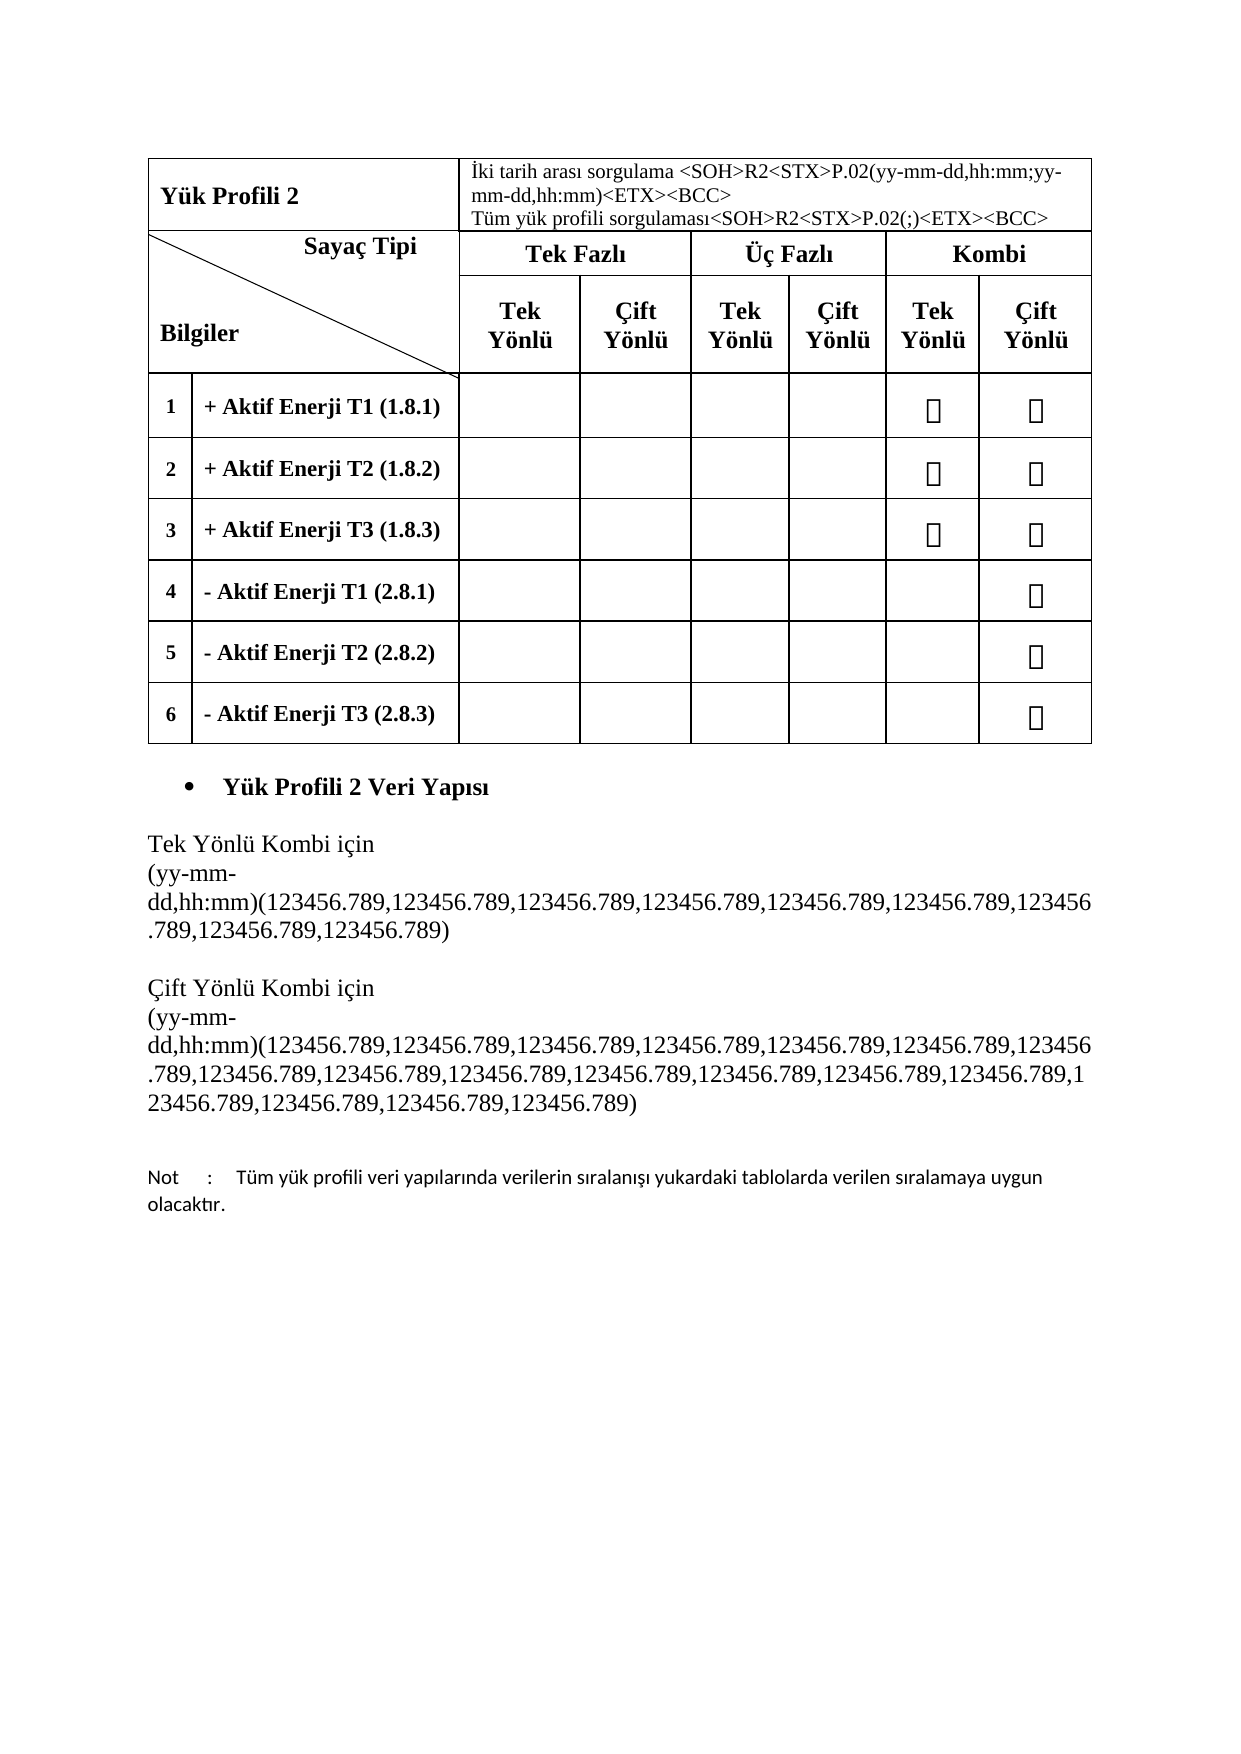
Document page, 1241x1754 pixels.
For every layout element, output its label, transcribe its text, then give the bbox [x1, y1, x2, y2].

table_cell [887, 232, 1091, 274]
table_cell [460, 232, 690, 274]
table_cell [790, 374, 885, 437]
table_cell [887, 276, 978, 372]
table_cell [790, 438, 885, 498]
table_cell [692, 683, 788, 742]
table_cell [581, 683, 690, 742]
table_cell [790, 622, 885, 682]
text Çift Yönlü Kombi için (yy-mm- [147, 973, 375, 1030]
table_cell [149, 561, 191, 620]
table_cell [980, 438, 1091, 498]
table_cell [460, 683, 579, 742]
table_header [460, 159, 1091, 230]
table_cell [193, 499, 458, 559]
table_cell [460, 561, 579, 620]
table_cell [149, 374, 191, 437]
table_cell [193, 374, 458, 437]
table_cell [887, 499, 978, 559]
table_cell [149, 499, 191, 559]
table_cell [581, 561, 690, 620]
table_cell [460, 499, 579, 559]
text 23456.789,123456.789,123456.789,123456.789) [147, 1088, 1107, 1117]
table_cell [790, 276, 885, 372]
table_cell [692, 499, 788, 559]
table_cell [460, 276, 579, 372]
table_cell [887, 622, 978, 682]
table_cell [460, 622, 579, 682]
text dd,hh:mm)(123456.789,123456.789,123456.789,123456.789,123456.789,123456.789,123456 [147, 887, 1107, 916]
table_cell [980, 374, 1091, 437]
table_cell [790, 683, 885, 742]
text Tek Yönlü Kombi için (yy-mm- [147, 829, 374, 887]
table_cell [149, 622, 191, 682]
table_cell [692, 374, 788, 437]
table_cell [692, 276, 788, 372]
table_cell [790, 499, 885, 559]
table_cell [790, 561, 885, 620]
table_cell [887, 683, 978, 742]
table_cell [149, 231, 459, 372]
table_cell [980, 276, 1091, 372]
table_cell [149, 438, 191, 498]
text dd,hh:mm)(123456.789,123456.789,123456.789,123456.789,123456.789,123456.789,123456 [147, 1030, 1107, 1059]
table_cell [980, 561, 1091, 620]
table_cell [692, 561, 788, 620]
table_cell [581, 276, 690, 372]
subtitle Yük Profili 2 Veri Yapısı [185, 772, 1107, 801]
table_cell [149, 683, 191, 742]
text .789,123456.789,123456.789) [147, 916, 1107, 944]
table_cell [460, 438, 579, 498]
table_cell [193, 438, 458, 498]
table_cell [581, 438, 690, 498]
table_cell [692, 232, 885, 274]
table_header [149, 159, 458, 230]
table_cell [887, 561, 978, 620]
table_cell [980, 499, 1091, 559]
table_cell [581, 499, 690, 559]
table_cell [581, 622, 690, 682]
text Not : Tüm yük profili veri yapılarında verilerin sıralanışı yukardaki tablolarda verilen sıralamaya uygun olacaktır. [147, 1164, 1055, 1217]
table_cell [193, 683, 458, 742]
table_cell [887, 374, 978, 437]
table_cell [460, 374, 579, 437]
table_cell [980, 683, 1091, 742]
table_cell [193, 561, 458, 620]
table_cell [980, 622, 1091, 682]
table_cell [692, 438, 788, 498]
text .789,123456.789,123456.789,123456.789,123456.789,123456.789,123456.789,123456.789,1 [147, 1059, 1107, 1088]
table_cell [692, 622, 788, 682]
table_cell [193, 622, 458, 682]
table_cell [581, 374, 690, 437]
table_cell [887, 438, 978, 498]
